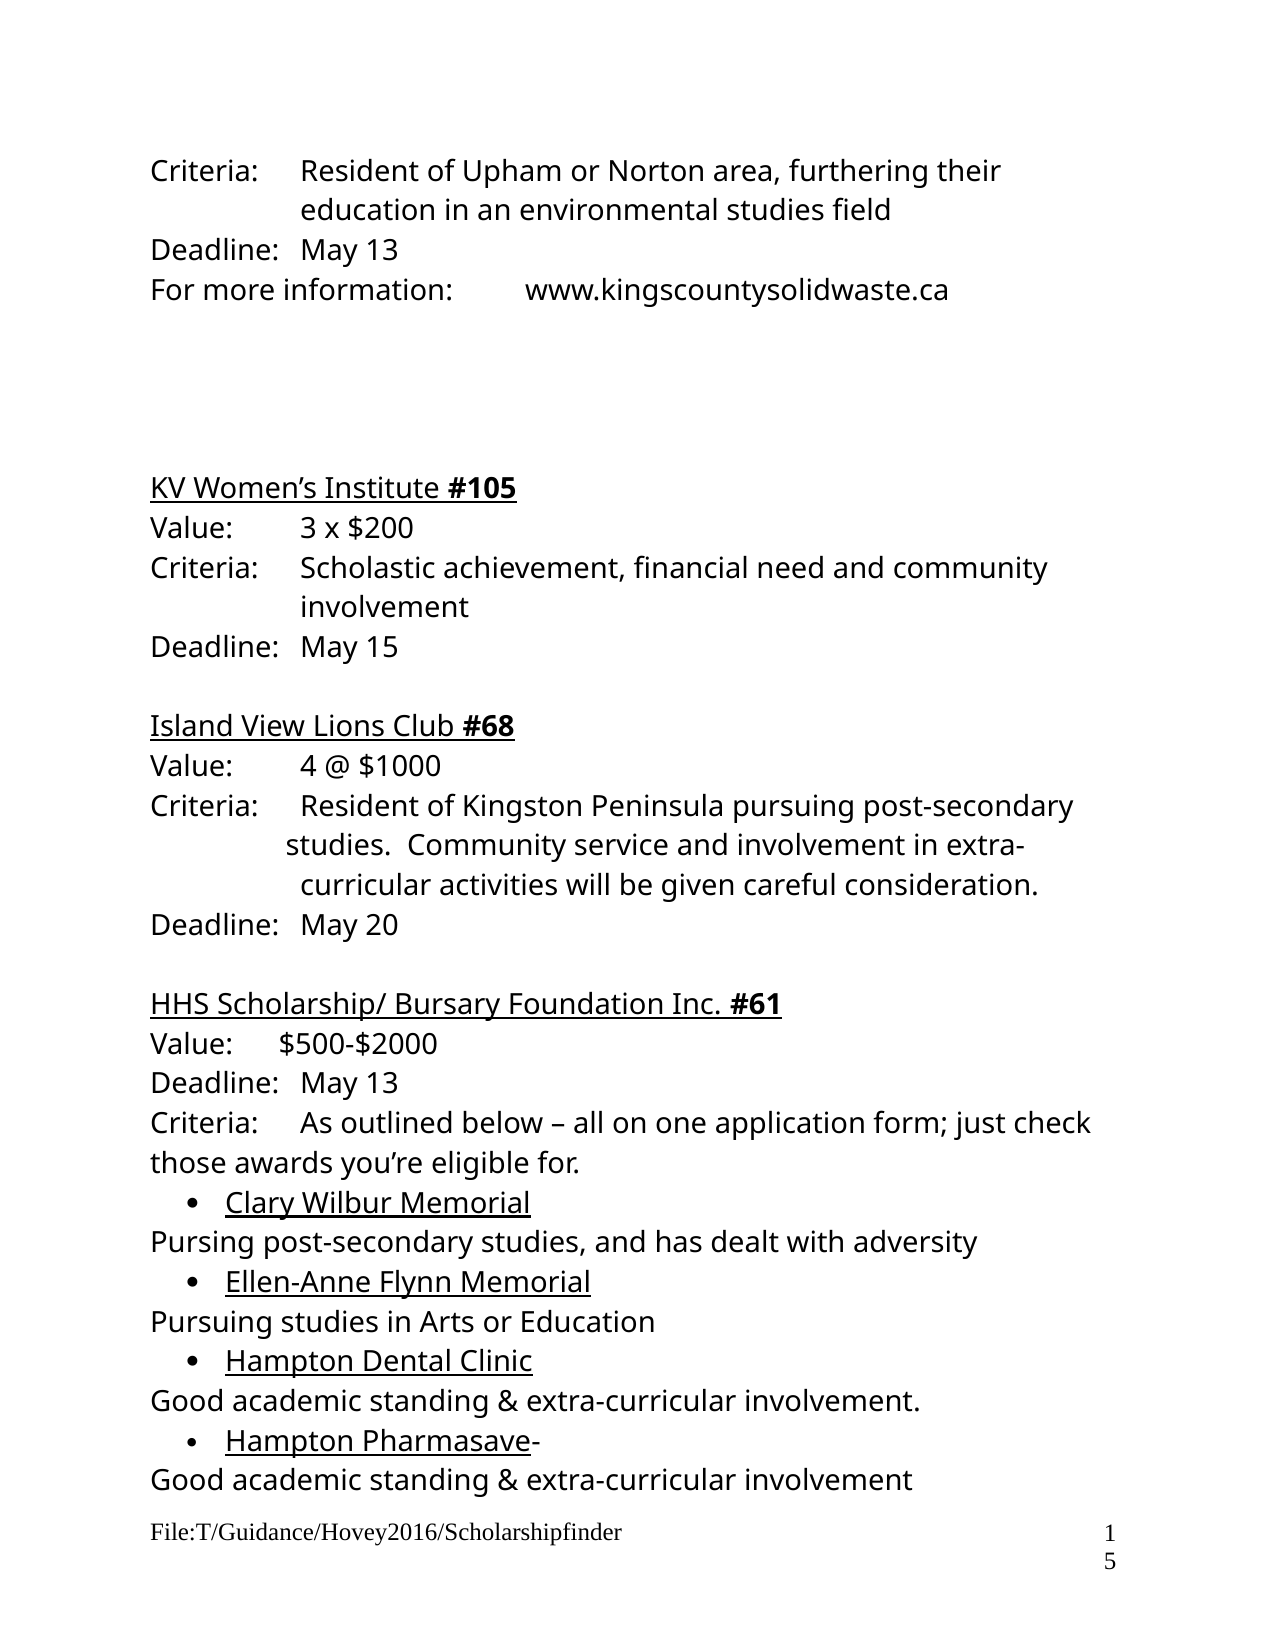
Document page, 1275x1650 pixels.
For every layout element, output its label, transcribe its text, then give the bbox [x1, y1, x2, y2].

text Deadline: May 13 [150, 229, 1125, 269]
text For more information: www.kingscountysolidwaste.ca [150, 269, 1125, 309]
list Hampton Dental Clinic [187, 1341, 1125, 1380]
list Clary Wilbur Memorial [187, 1182, 1125, 1222]
text Criteria: Resident of Upham or Norton area, furthering their education in an environmental studies field [150, 150, 1125, 229]
text Good academic standing & extra-curricular involvement [150, 1460, 1125, 1499]
text Deadline: May 13 [150, 1063, 1125, 1102]
text Criteria: Resident of Kingston Peninsula pursuing post-secondary studies. Community service and involvement in extra- curricular activities will be given careful consideration. [150, 785, 1125, 904]
list Ellen-Anne Flynn Memorial [187, 1261, 1125, 1301]
text Island View Lions Club #68 [150, 706, 1125, 745]
text Value: $500-$2000 [150, 1023, 1125, 1063]
text KV Women’s Institute #105 [150, 467, 1125, 507]
text Value: 4 @ $1000 [150, 745, 1125, 785]
text HHS Scholarship/ Bursary Foundation Inc. #61 [150, 983, 1125, 1023]
text Value: 3 x $200 [150, 507, 1125, 547]
text Pursing post-secondary studies, and has dealt with adversity [150, 1222, 1125, 1261]
text Good academic standing & extra-curricular involvement. [150, 1380, 1125, 1420]
text Deadline: May 20 [150, 904, 1125, 944]
text Criteria: Scholastic achievement, financial need and community involvement [150, 547, 1125, 626]
text Deadline: May 15 [150, 626, 1125, 666]
text Pursuing studies in Arts or Education [150, 1301, 1125, 1341]
list Hampton Pharmasave- [187, 1420, 1125, 1460]
text Criteria: As outlined below – all on one application form; just check those awards you’re eligible for. [150, 1102, 1125, 1182]
